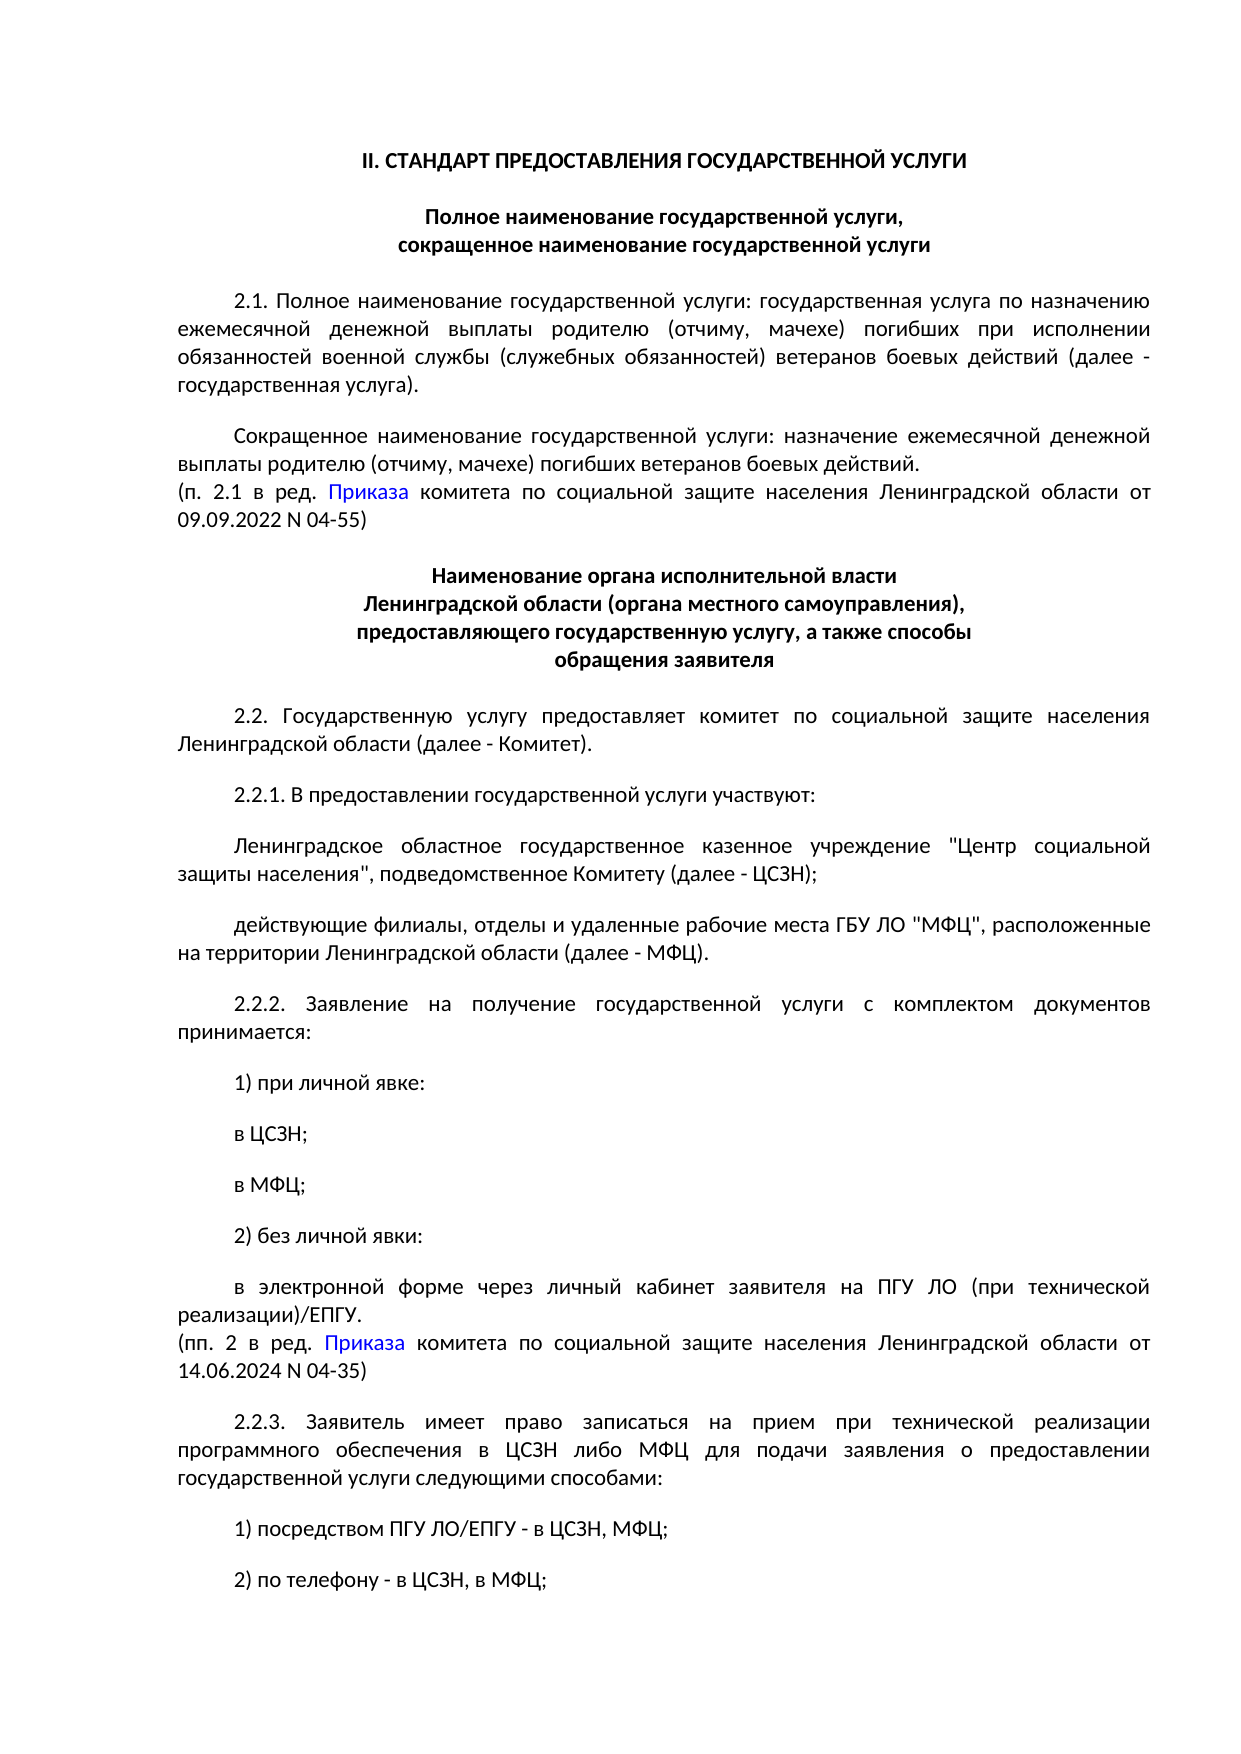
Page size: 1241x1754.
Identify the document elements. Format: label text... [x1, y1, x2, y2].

title Наименование органа исполнительной власти [177, 561, 1152, 589]
text 1) посредством ПГУ ЛО/ЕПГУ - в ЦСЗН, МФЦ; [177, 1514, 1152, 1542]
text 1) при личной явке: [177, 1068, 1152, 1096]
title предоставляющего государственную услугу, а также способы [177, 617, 1152, 645]
title Полное наименование государственной услуги, [177, 202, 1152, 230]
title сокращенное наименование государственной услуги [177, 230, 1152, 258]
text Сокращенное наименование государственной услуги: назначение ежемесячной денежной выплаты родителю (отчиму, мачехе) погибших ветеранов боевых действий. [177, 421, 1152, 477]
text (пп. 2 в ред. Приказа комитета по социальной защите населения Ленинградской области от 14.06.2024 N 04-35) [177, 1328, 1152, 1384]
text 2.2.1. В предоставлении государственной услуги участвуют: [177, 780, 1152, 808]
text Ленинградское областное государственное казенное учреждение "Центр социальной защиты населения", подведомственное Комитету (далее - ЦСЗН); [177, 831, 1152, 887]
text 2.2. Государственную услугу предоставляет комитет по социальной защите населения Ленинградской области (далее - Комитет). [177, 701, 1152, 757]
text 2) по телефону - в ЦСЗН, в МФЦ; [177, 1565, 1152, 1593]
text в ЦСЗН; [177, 1119, 1152, 1147]
title Ленинградской области (органа местного самоуправления), [177, 589, 1152, 617]
text 2) без личной явки: [177, 1221, 1152, 1249]
text в электронной форме через личный кабинет заявителя на ПГУ ЛО (при технической реализации)/ЕПГУ. [177, 1272, 1152, 1328]
text в МФЦ; [177, 1170, 1152, 1198]
title II. СТАНДАРТ ПРЕДОСТАВЛЕНИЯ ГОСУДАРСТВЕННОЙ УСЛУГИ [177, 146, 1152, 174]
text 2.2.2. Заявление на получение государственной услуги с комплектом документов принимается: [177, 989, 1152, 1045]
text (п. 2.1 в ред. Приказа комитета по социальной защите населения Ленинградской области от 09.09.2022 N 04-55) [177, 477, 1152, 533]
title обращения заявителя [177, 645, 1152, 673]
text действующие филиалы, отделы и удаленные рабочие места ГБУ ЛО "МФЦ", расположенные на территории Ленинградской области (далее - МФЦ). [177, 910, 1152, 966]
text 2.2.3. Заявитель имеет право записаться на прием при технической реализации программного обеспечения в ЦСЗН либо МФЦ для подачи заявления о предоставлении государственной услуги следующими способами: [177, 1407, 1152, 1491]
text 2.1. Полное наименование государственной услуги: государственная услуга по назначению ежемесячной денежной выплаты родителю (отчиму, мачехе) погибших при исполнении обязанностей военной службы (служебных обязанностей) ветеранов боевых действий (далее - государственная услуга). [177, 286, 1152, 398]
